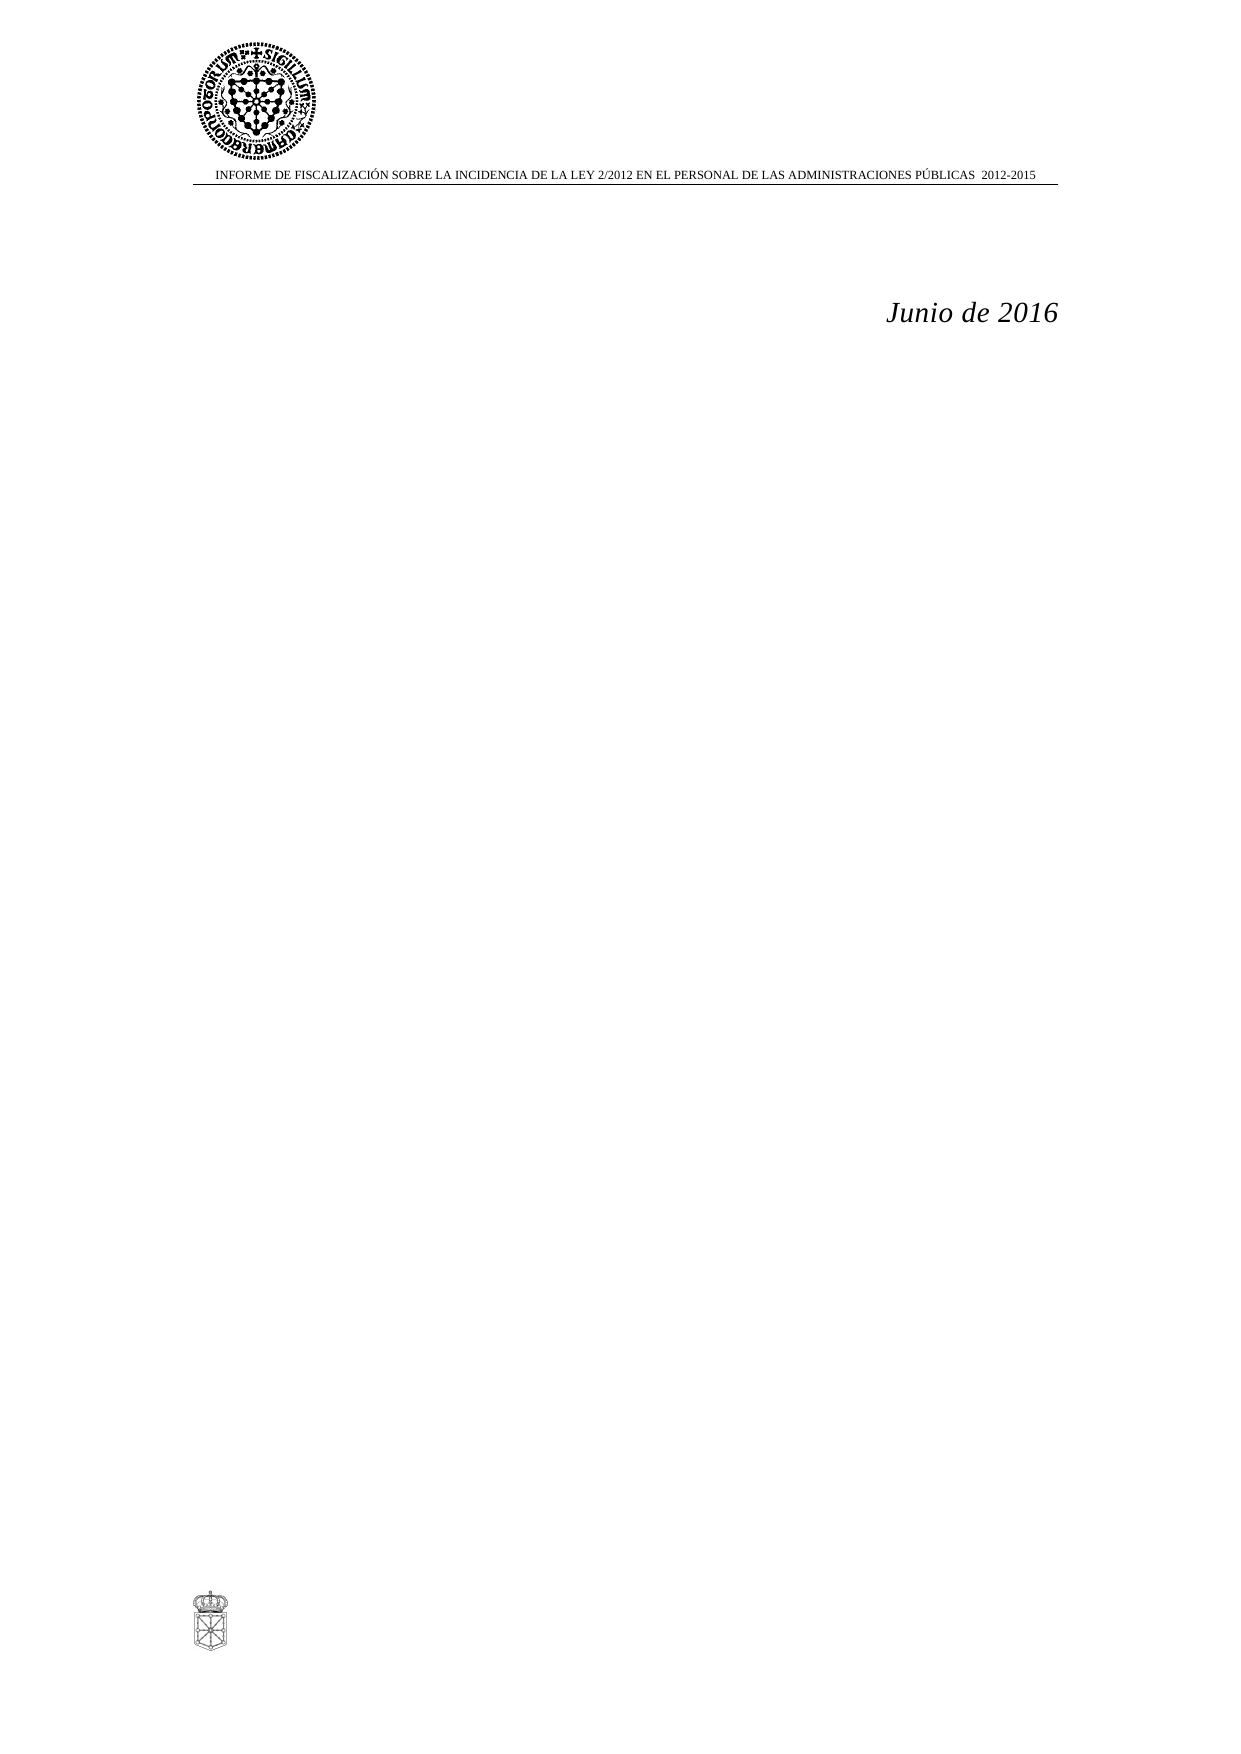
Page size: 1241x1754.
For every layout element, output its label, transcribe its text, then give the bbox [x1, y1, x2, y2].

picture [192, 38, 319, 164]
picture [192, 1590, 229, 1652]
text Junio de 2016 [192, 295, 1058, 329]
